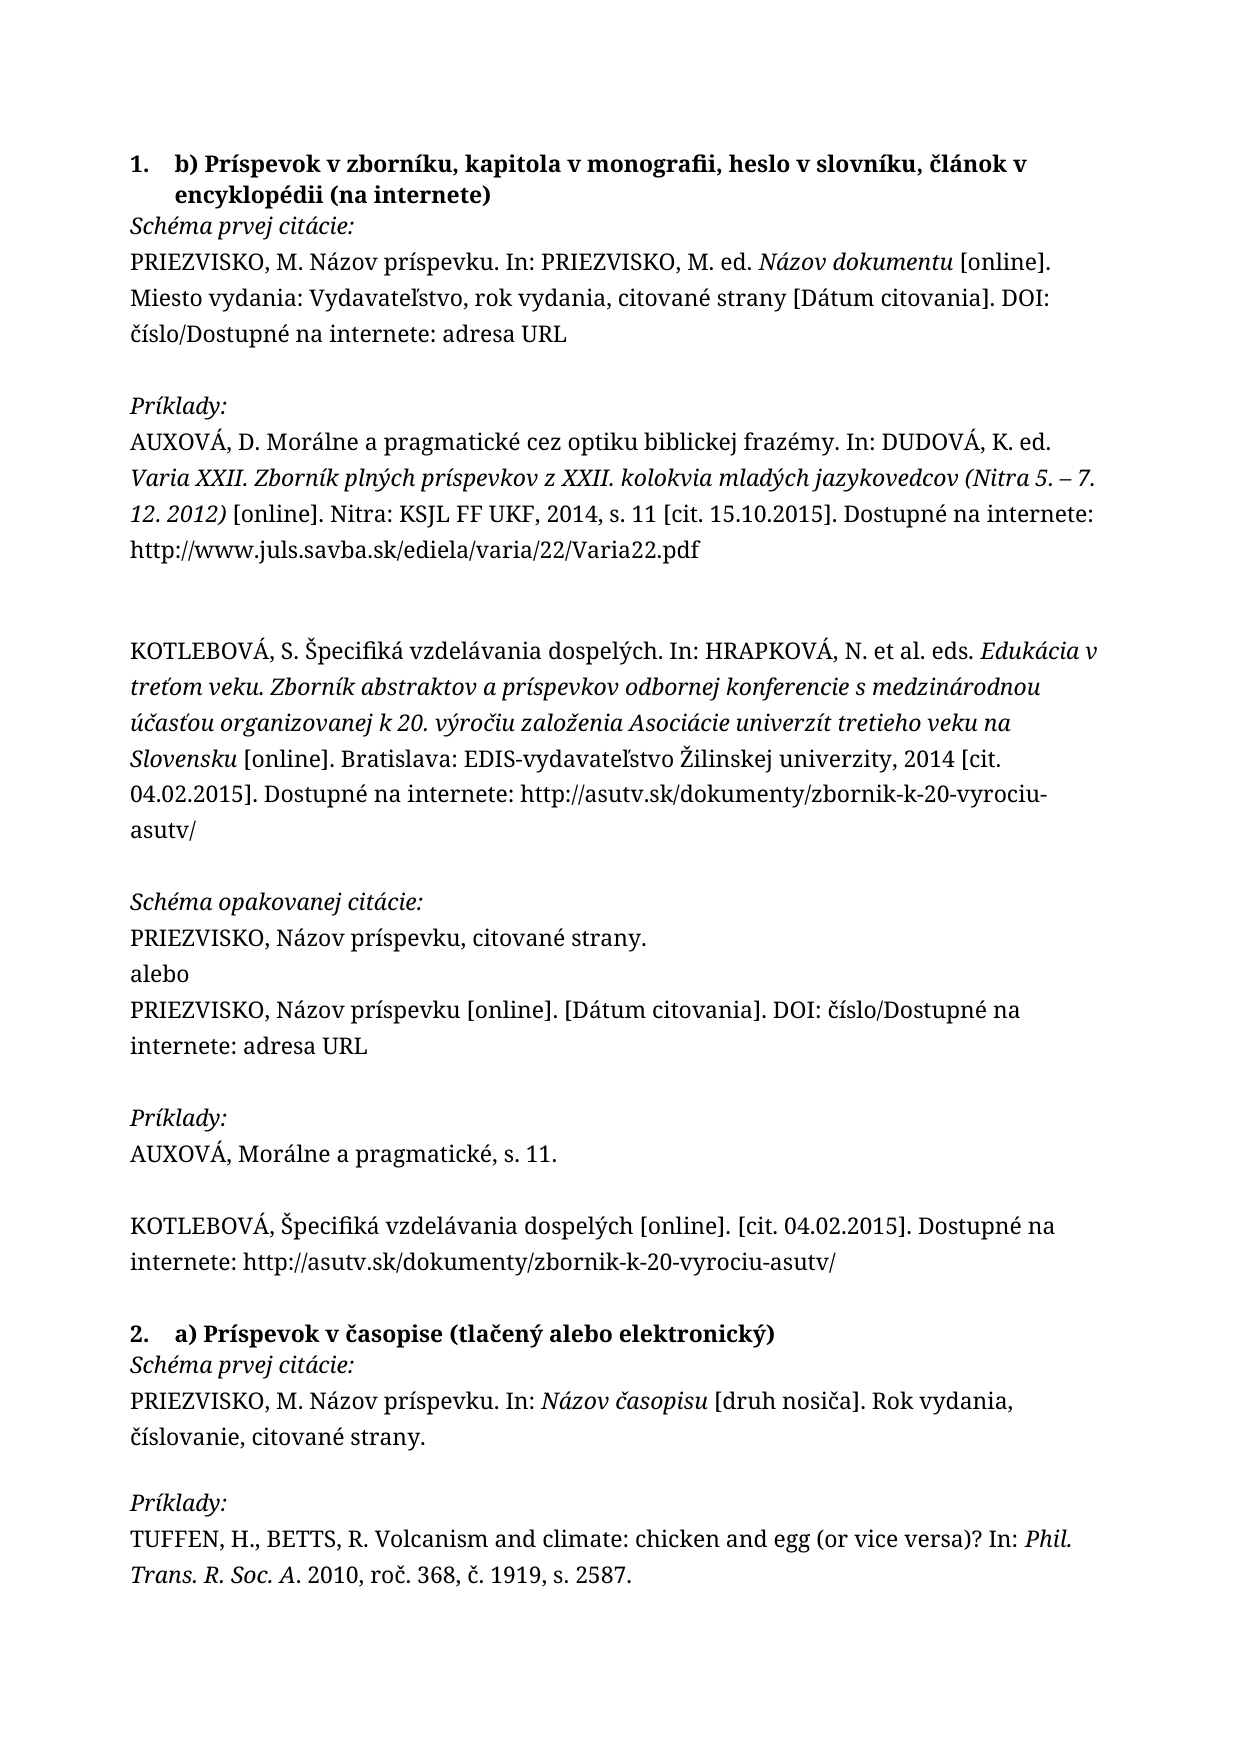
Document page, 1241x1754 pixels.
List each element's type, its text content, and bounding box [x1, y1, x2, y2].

text Schéma opakovanej citácie: [130, 886, 1110, 917]
list a) Príspevok v časopise (tlačený alebo elektronický) [130, 1317, 1110, 1349]
list b) Príspevok v zborníku, kapitola v monografii, heslo v slovníku, článok v encyklopédii (na internete) [130, 148, 1110, 210]
text Príklady: [130, 390, 1110, 421]
text alebo [130, 958, 1110, 989]
text PRIEZVISKO, M. Názov príspevku. In: PRIEZVISKO, M. ed. Názov dokumentu [online]. Miesto vydania: Vydavateľstvo, rok vydania, citované strany [Dátum citovania]. DOI: číslo/Dostupné na internete: adresa URL [130, 246, 1110, 349]
text PRIEZVISKO, M. Názov príspevku. In: Názov časopisu [druh nosiča]. Rok vydania, číslovanie, citované strany. [130, 1385, 1110, 1452]
text Schéma prvej citácie: [130, 210, 1110, 241]
text AUXOVÁ, Morálne a pragmatické, s. 11. [130, 1138, 1110, 1169]
text Príklady: [130, 1487, 1110, 1518]
text KOTLEBOVÁ, S. Špecifiká vzdelávania dospelých. In: HRAPKOVÁ, N. et al. eds. Edukácia v treťom veku. Zborník abstraktov a príspevkov odbornej konferencie s medzinárodnou účasťou organizovanej k 20. výročiu založenia Asociácie univerzít tretieho veku na Slovensku [online]. Bratislava: EDIS-vydavateľstvo Žilinskej univerzity, 2014 [cit. 04.02.2015]. Dostupné na internete: http://asutv.sk/dokumenty/zbornik-k-20-vyrociu-asutv/ [130, 635, 1110, 846]
text TUFFEN, H., BETTS, R. Volcanism and climate: chicken and egg (or vice versa)? In: Phil. Trans. R. Soc. A. 2010, roč. 368, č. 1919, s. 2587. [130, 1523, 1110, 1590]
text KOTLEBOVÁ, Špecifiká vzdelávania dospelých [online]. [cit. 04.02.2015]. Dostupné na internete: http://asutv.sk/dokumenty/zbornik-k-20-vyrociu-asutv/ [130, 1210, 1110, 1277]
text Schéma prvej citácie: [130, 1349, 1110, 1380]
text PRIEZVISKO, Názov príspevku, citované strany. [130, 922, 1110, 953]
text AUXOVÁ, D. Morálne a pragmatické cez optiku biblickej frazémy. In: DUDOVÁ, K. ed. Varia XXII. Zborník plných príspevkov z XXII. kolokvia mladých jazykovedcov (Nitra 5. – 7. 12. 2012) [online]. Nitra: KSJL FF UKF, 2014, s. 11 [cit. 15.10.2015]. Dostupné na internete: http://www.juls.savba.sk/ediela/varia/22/Varia22.pdf [130, 426, 1110, 565]
text Príklady: [130, 1102, 1110, 1133]
text PRIEZVISKO, Názov príspevku [online]. [Dátum citovania]. DOI: číslo/Dostupné na internete: adresa URL [130, 994, 1110, 1061]
